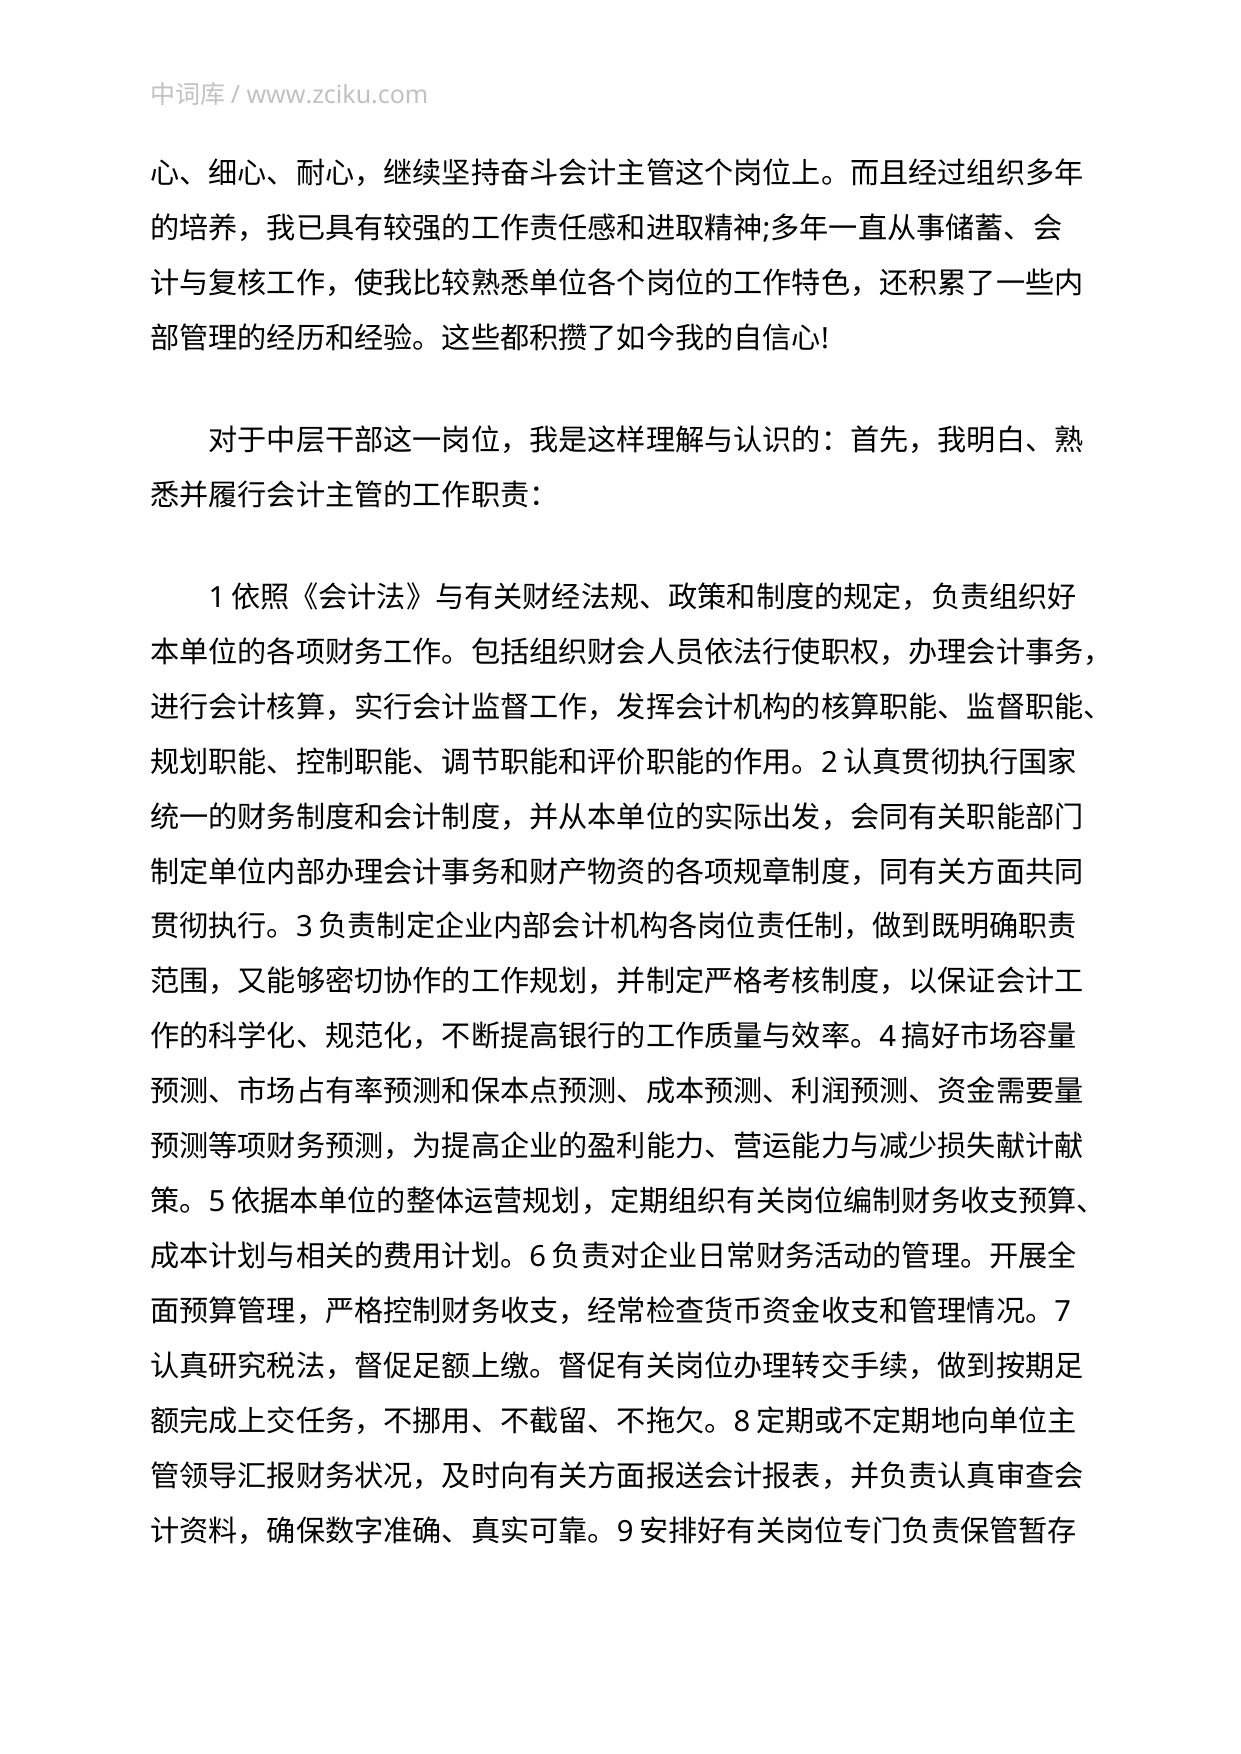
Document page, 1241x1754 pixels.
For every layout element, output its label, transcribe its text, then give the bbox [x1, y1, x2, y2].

text 对于中层干部这一岗位，我是这样理解与认识的：首先，我明白、熟悉并履行会计主管的工作职责： [150, 417, 1090, 514]
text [150, 150, 1090, 357]
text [150, 573, 1090, 1550]
